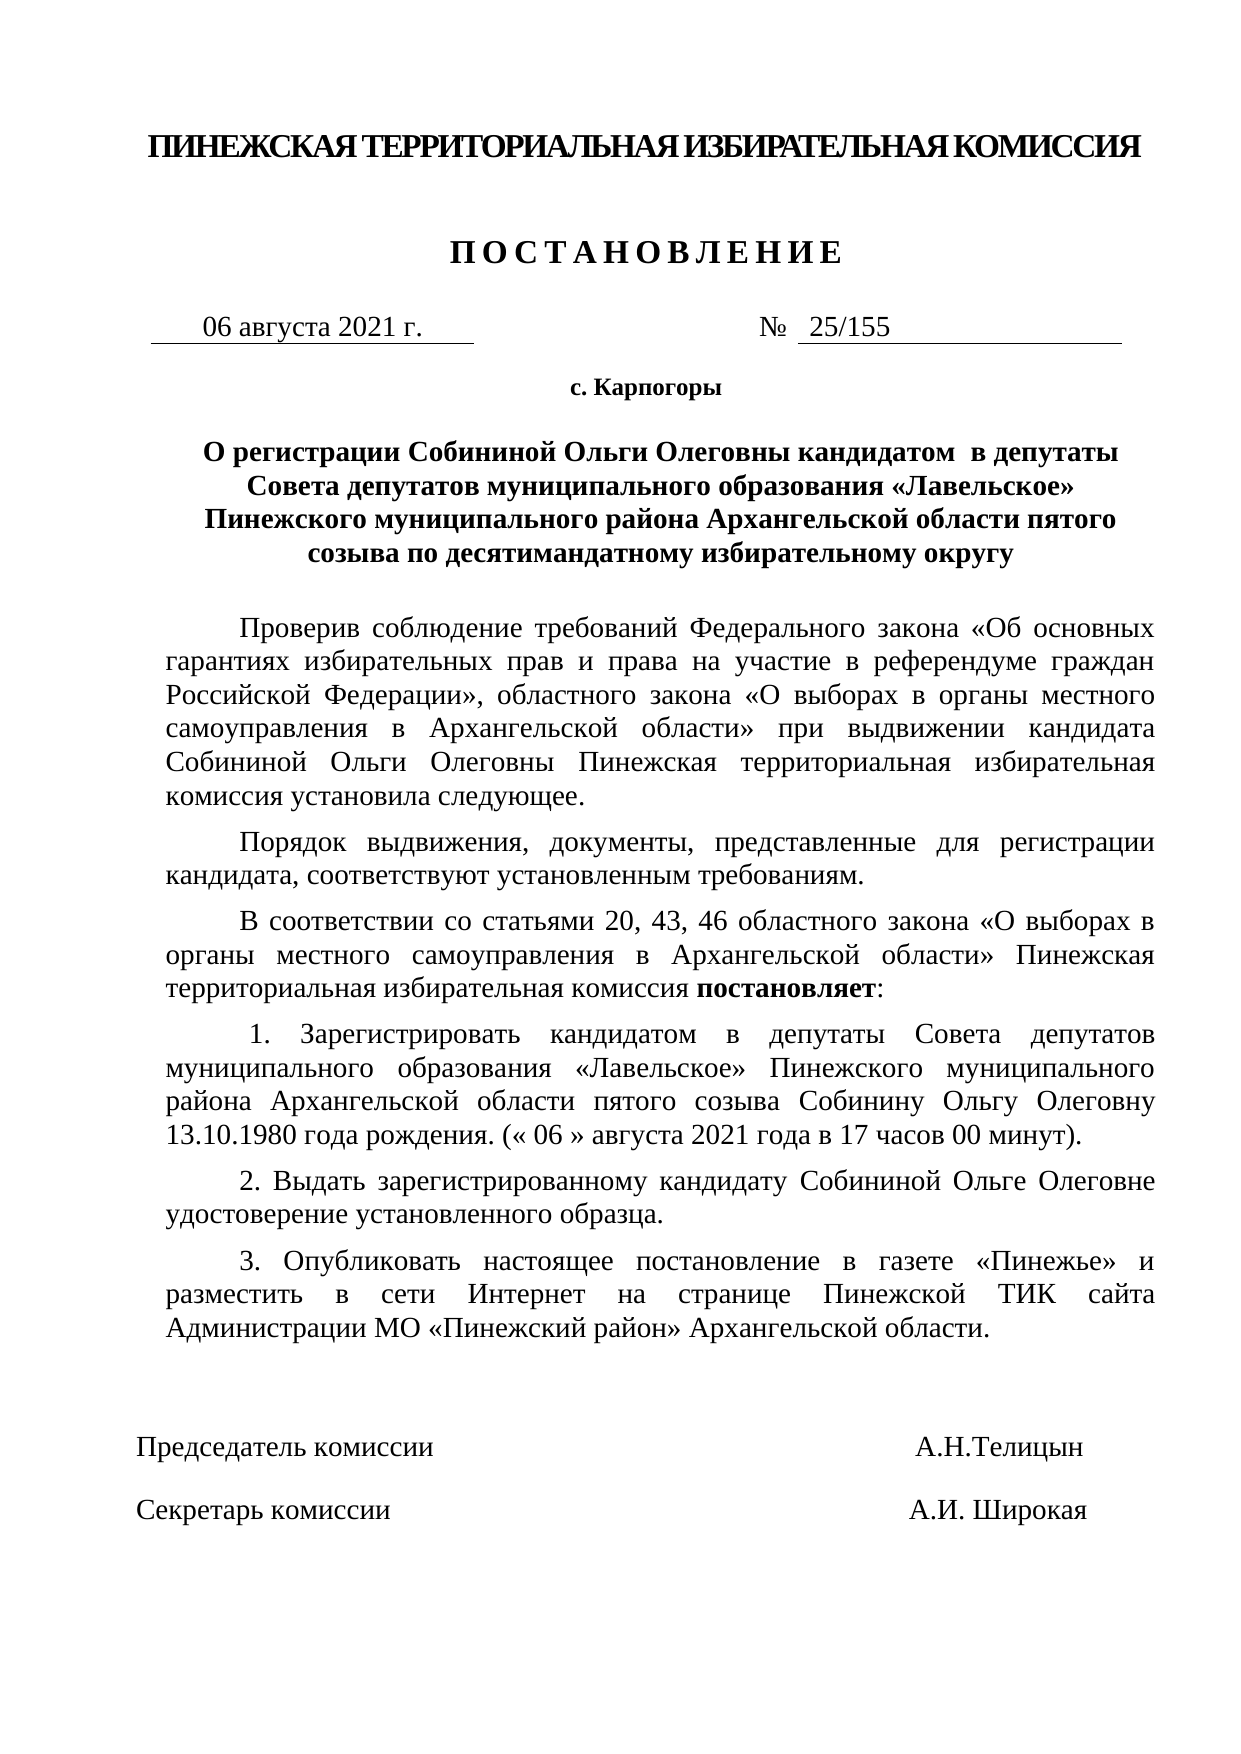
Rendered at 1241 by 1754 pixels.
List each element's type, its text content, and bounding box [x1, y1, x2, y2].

table_header 06 августа . [151, 309, 474, 342]
text Секретарь комиссии А.И. Широкая [136, 1496, 1156, 1525]
text с. Карпогоры [136, 372, 1156, 401]
table_header № [474, 309, 798, 342]
text Председатель комиссии А.Н.Телицын [136, 1429, 1156, 1462]
text 3. Опубликовать настоящее постановление в газете «Пинежье» и разместить в сети Интернет на странице Пинежской ТИК сайта Администрации МО «Пинежский район» Архангельской области. [165, 1243, 1156, 1343]
text 1. Зарегистрировать кандидатом в депутаты Совета депутатов муниципального образования «Лавельское» Пинежского муниципального района Архангельской области пятого созыва Собинину Ольгу Олеговну 13.10.1980 года рождения. (« 06 » августа 2021 года в 17 часов 00 минут). [165, 1016, 1156, 1151]
text 2. Выдать зарегистрированному кандидату Собининой Ольге Олеговне удостоверение установленного образца. [165, 1163, 1156, 1230]
subtitle ПИНЕЖСКАЯ ТЕРРИТОРИАЛЬНАЯ ИЗБИРАТЕЛЬНАЯ КОМИССИЯ [136, 127, 1156, 165]
text Проверив соблюдение требований Федерального закона «Об основных гарантиях избирательных прав и права на участие в референдуме граждан Российской Федерации», областного закона «О выборах в органы местного самоуправления в Архангельской области» при выдвижении кандидата Собининой Ольги Олеговны Пинежская территориальная избирательная комиссия установила следующее. [165, 610, 1156, 811]
table_header 25/155 [798, 309, 1122, 342]
text О регистрации Собининой Ольги Олеговны кандидатом в депутаты Совета депутатов муниципального образования «Лавельское» Пинежского муниципального района Архангельской области пятого созыва по десятимандатному избирательному округу [165, 434, 1156, 569]
text В соответствии со статьями 20, 43, 46 областного закона «О выборах в органы местного самоуправления в Архангельской области» Пинежская территориальная избирательная комиссия постановляет: [165, 903, 1156, 1004]
text Порядок выдвижения, документы, представленные для регистрации кандидата, соответствуют установленным требованиям. [165, 824, 1156, 891]
text ПОСТАНОВЛЕНИЕ [136, 232, 1156, 271]
